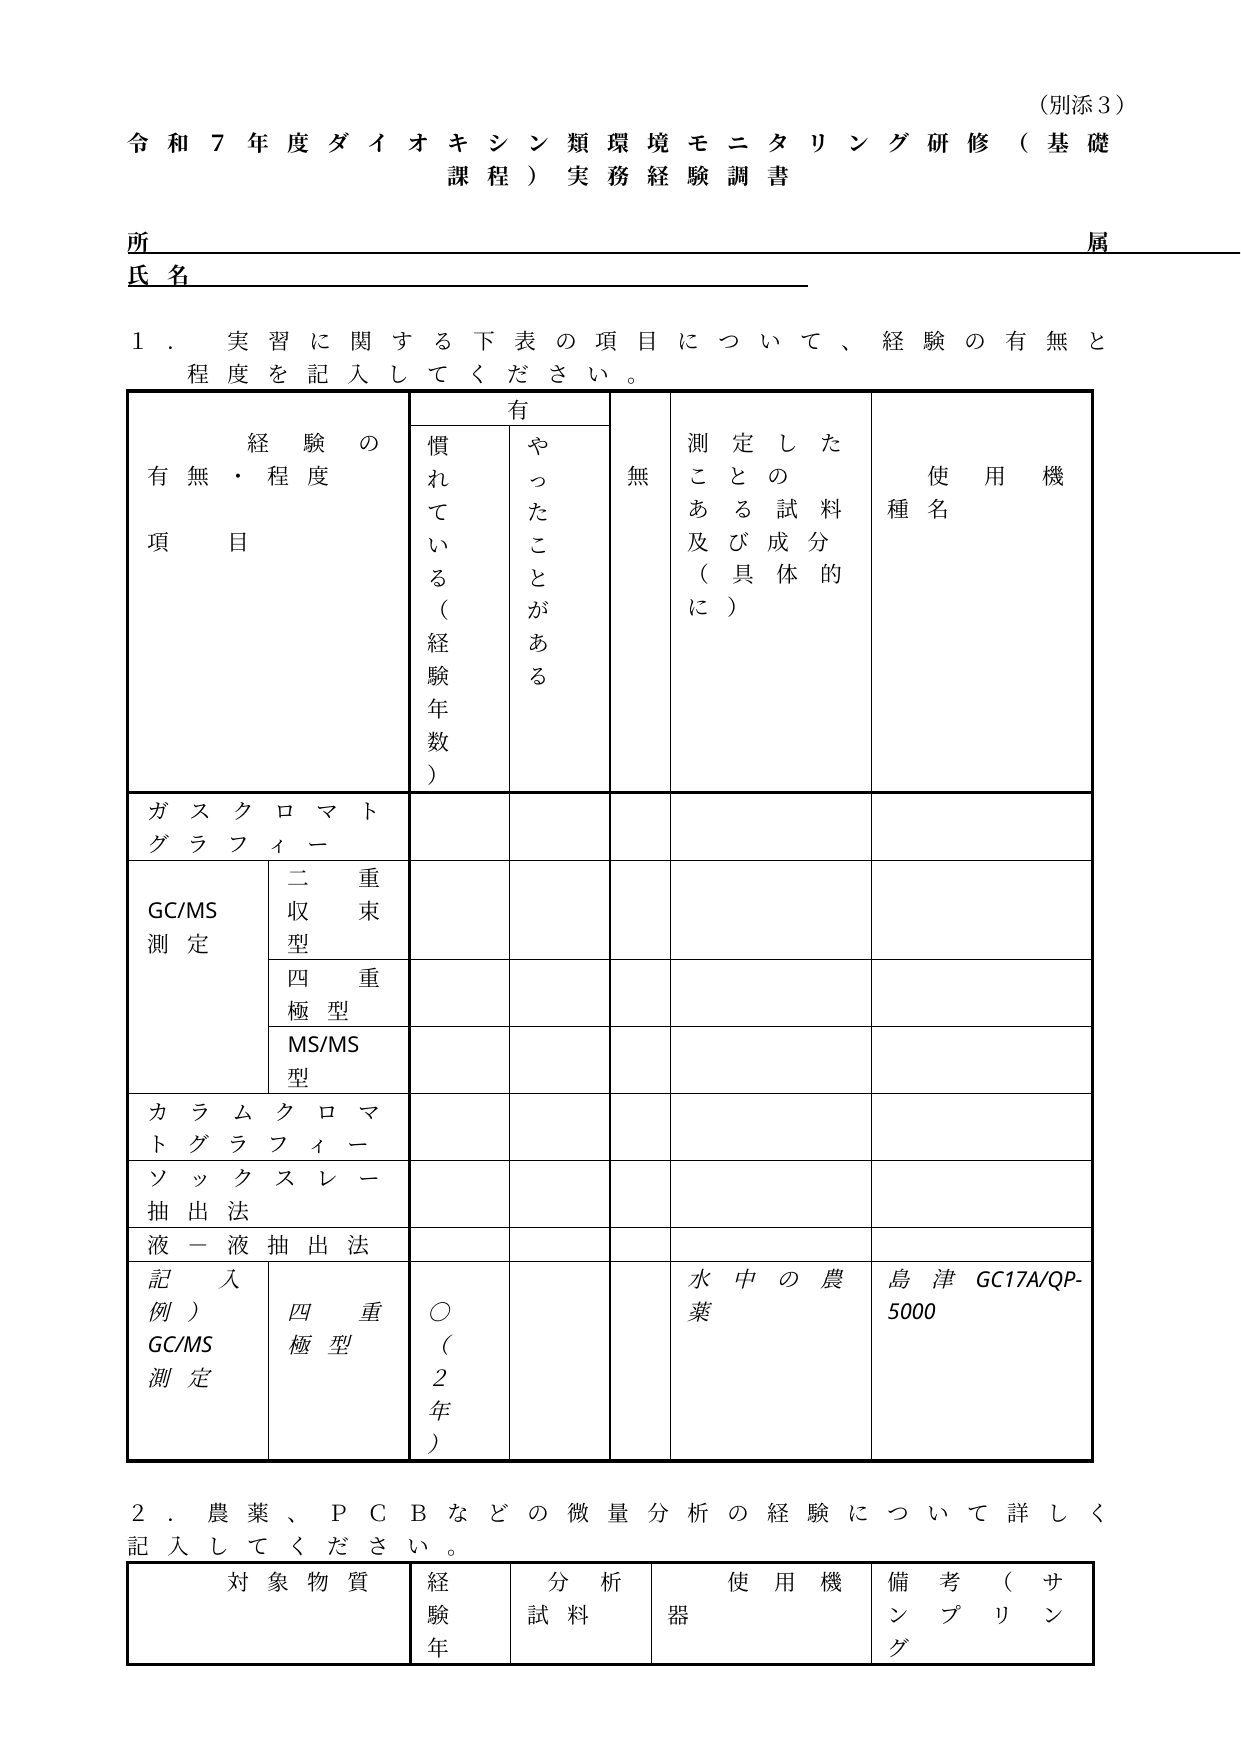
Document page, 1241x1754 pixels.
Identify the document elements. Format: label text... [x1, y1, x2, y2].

table_cell [872, 794, 1091, 859]
table_cell [510, 1161, 609, 1227]
table_cell [671, 1027, 871, 1093]
table_header 測定したことの ある試料及び成分 （具体的に） [671, 393, 871, 791]
table_cell [611, 960, 670, 1026]
table_cell ○ （２年） [411, 1262, 509, 1459]
table_cell [872, 1027, 1091, 1093]
table_cell [411, 1161, 509, 1227]
table_cell 水中の農薬 [671, 1262, 871, 1459]
table_cell ソックスレー抽出法 [129, 1161, 408, 1227]
table_cell [411, 1094, 509, 1160]
table_cell カラムクロマトグラフィー [129, 1094, 408, 1160]
table_cell [510, 960, 609, 1026]
text ２．農薬、ＰＣＢなどの微量分析の経験について詳しく記入してください。 [127, 1495, 1127, 1561]
table_header 使用機器 [652, 1564, 871, 1663]
table_cell 二重収束型 [269, 861, 408, 959]
table_cell [872, 1094, 1091, 1160]
table_cell [611, 1161, 670, 1227]
table_cell [411, 960, 509, 1026]
table_cell [510, 1228, 609, 1261]
table_cell [671, 1228, 871, 1261]
text 所属 氏名 [127, 225, 1127, 252]
table_cell [510, 1262, 609, 1459]
text 所属 氏名 [127, 253, 1127, 291]
table_header 分析試料 [511, 1564, 651, 1663]
table_cell やった ことが ある [510, 426, 609, 791]
table_cell [611, 1262, 670, 1459]
table_cell 記入例） GC/MS測定 [129, 1262, 268, 1459]
table_cell [671, 960, 871, 1026]
table_cell 慣れて いる （経験 年数） [411, 426, 509, 791]
table_cell [411, 861, 509, 959]
table_cell [872, 1228, 1091, 1261]
table_cell [411, 1027, 509, 1093]
table_cell 島津GC17A/QP-5000 [872, 1262, 1091, 1459]
table_cell [872, 1161, 1091, 1227]
table_cell [872, 960, 1091, 1026]
table_header 対象物質 [129, 1564, 409, 1663]
text 令和７年度ダイオキシン類環境モニタリング研修（基礎課程）実務経験調書 [127, 126, 1127, 192]
table_header 備考（サンプリング 経験等） [872, 1564, 1092, 1663]
table_cell MS/MS型 [269, 1027, 408, 1093]
table_cell [671, 1094, 871, 1160]
table_cell 四重極型 [269, 1262, 408, 1459]
table_cell [611, 861, 670, 959]
table_cell [671, 861, 871, 959]
table_cell 液－液抽出法 [129, 1228, 408, 1261]
table_cell [411, 1228, 509, 1261]
table_cell [611, 1228, 670, 1261]
table_header 無 [611, 393, 670, 791]
table_cell [611, 1094, 670, 1160]
table_cell GC/MS測定 [129, 861, 268, 1093]
table_header 経 験 年 数 [412, 1564, 510, 1663]
table_cell ガスクロマトグラフィー [129, 794, 408, 859]
table_cell [510, 861, 609, 959]
table_header 使用機種名 [872, 393, 1091, 791]
table_header 有 [411, 393, 609, 425]
table_cell [510, 1094, 609, 1160]
table_cell 四重極型 [269, 960, 408, 1026]
table_cell [671, 794, 871, 859]
table_cell [510, 1027, 609, 1093]
table_cell [671, 1161, 871, 1227]
table_cell [611, 1027, 670, 1093]
table_header 経験の有無・程度 項 目 [129, 393, 408, 791]
table_cell [510, 794, 609, 859]
table_cell [611, 794, 670, 859]
table_cell [872, 861, 1091, 959]
list 実習に関する下表の項目について、経験の有無と程度を記入してください。 [127, 323, 1127, 389]
table_cell [411, 794, 509, 859]
